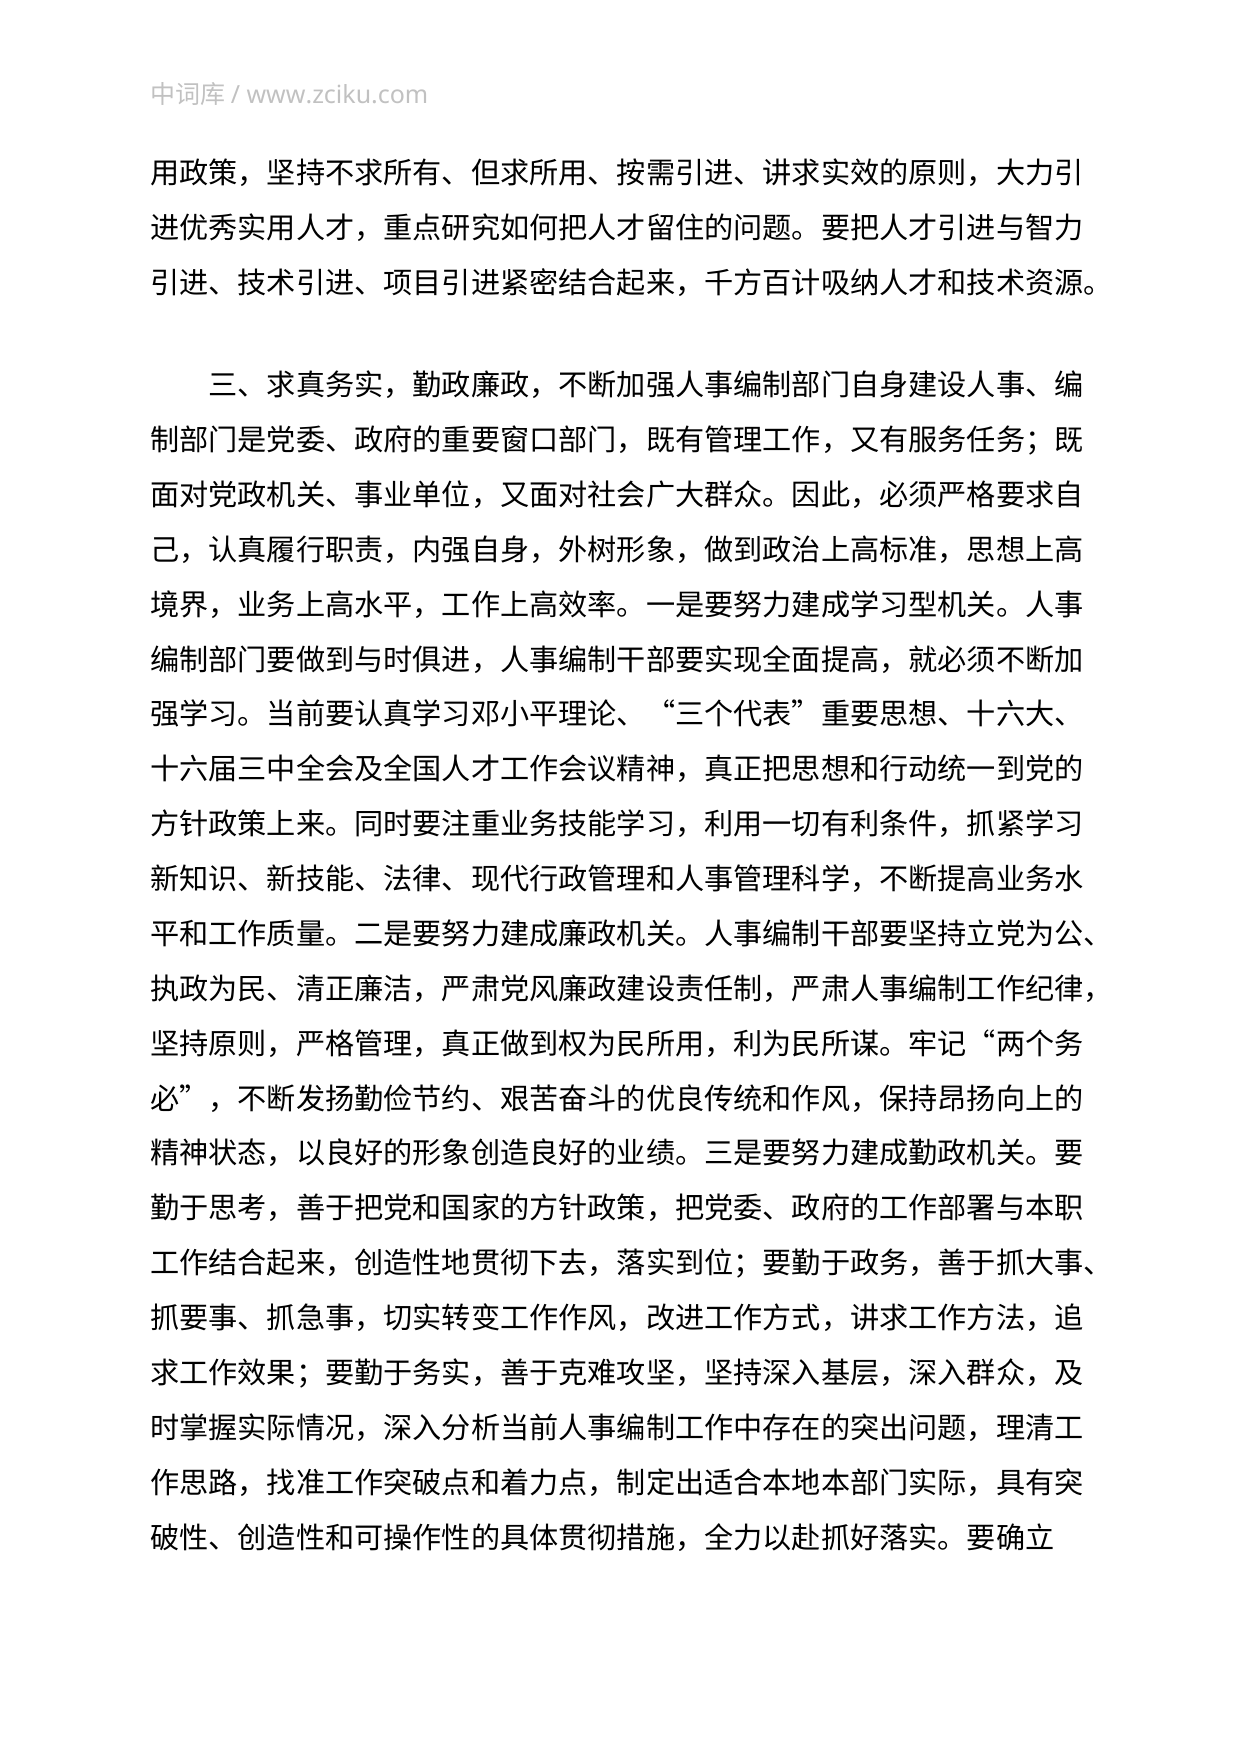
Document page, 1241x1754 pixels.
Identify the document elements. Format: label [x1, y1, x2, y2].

text [150, 362, 1090, 1557]
text [150, 150, 1090, 302]
